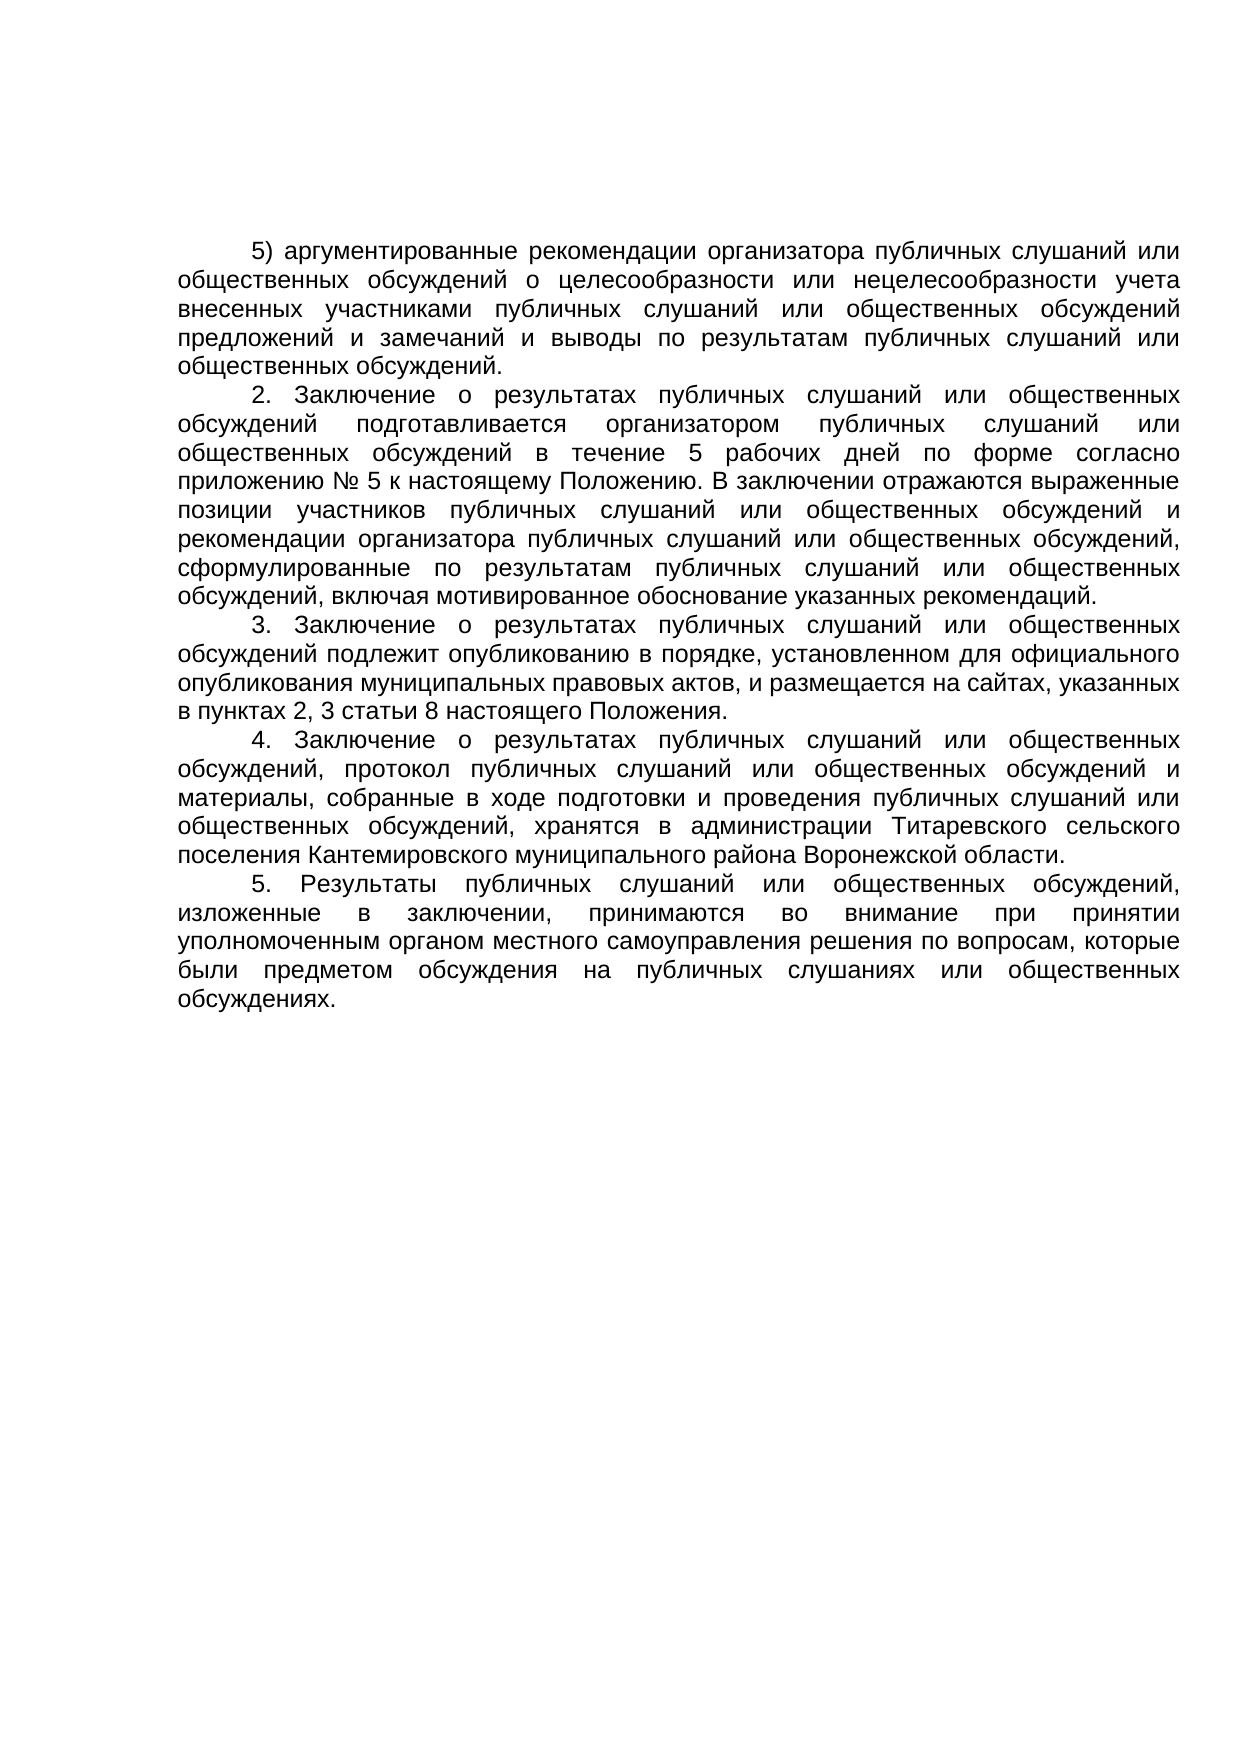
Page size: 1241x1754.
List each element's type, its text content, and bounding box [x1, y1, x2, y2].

text 5. Результаты публичных слушаний или общественных обсуждений, изложенные в заключении, принимаются во внимание при принятии уполномоченным органом местного самоуправления решения по вопросам, которые были предметом обсуждения на публичных слушаниях или общественных обсуждениях. [177, 869, 1181, 1012]
text 2. Заключение о результатах публичных слушаний или общественных обсуждений подготавливается организатором публичных слушаний или общественных обсуждений в течение 5 рабочих дней по форме согласно приложению № 5 к настоящему Положению. В заключении отражаются выраженные позиции участников публичных слушаний или общественных обсуждений и рекомендации организатора публичных слушаний или общественных обсуждений, сформулированные по результатам публичных слушаний или общественных обсуждений, включая мотивированное обоснование указанных рекомендаций. [177, 380, 1181, 610]
text 5) аргументированные рекомендации организатора публичных слушаний или общественных обсуждений о целесообразности или нецелесообразности учета внесенных участниками публичных слушаний или общественных обсуждений предложений и замечаний и выводы по результатам публичных слушаний или общественных обсуждений. [177, 236, 1181, 380]
text 4. Заключение о результатах публичных слушаний или общественных обсуждений, протокол публичных слушаний или общественных обсуждений и материалы, собранные в ходе подготовки и проведения публичных слушаний или общественных обсуждений, хранятся в администрации Титаревского сельского поселения Кантемировского муниципального района Воронежской области. [177, 725, 1181, 869]
text 3. Заключение о результатах публичных слушаний или общественных обсуждений подлежит опубликованию в порядке, установленном для официального опубликования муниципальных правовых актов, и размещается на сайтах, указанных в пунктах 2, 3 статьи 8 настоящего Положения. [177, 610, 1181, 725]
